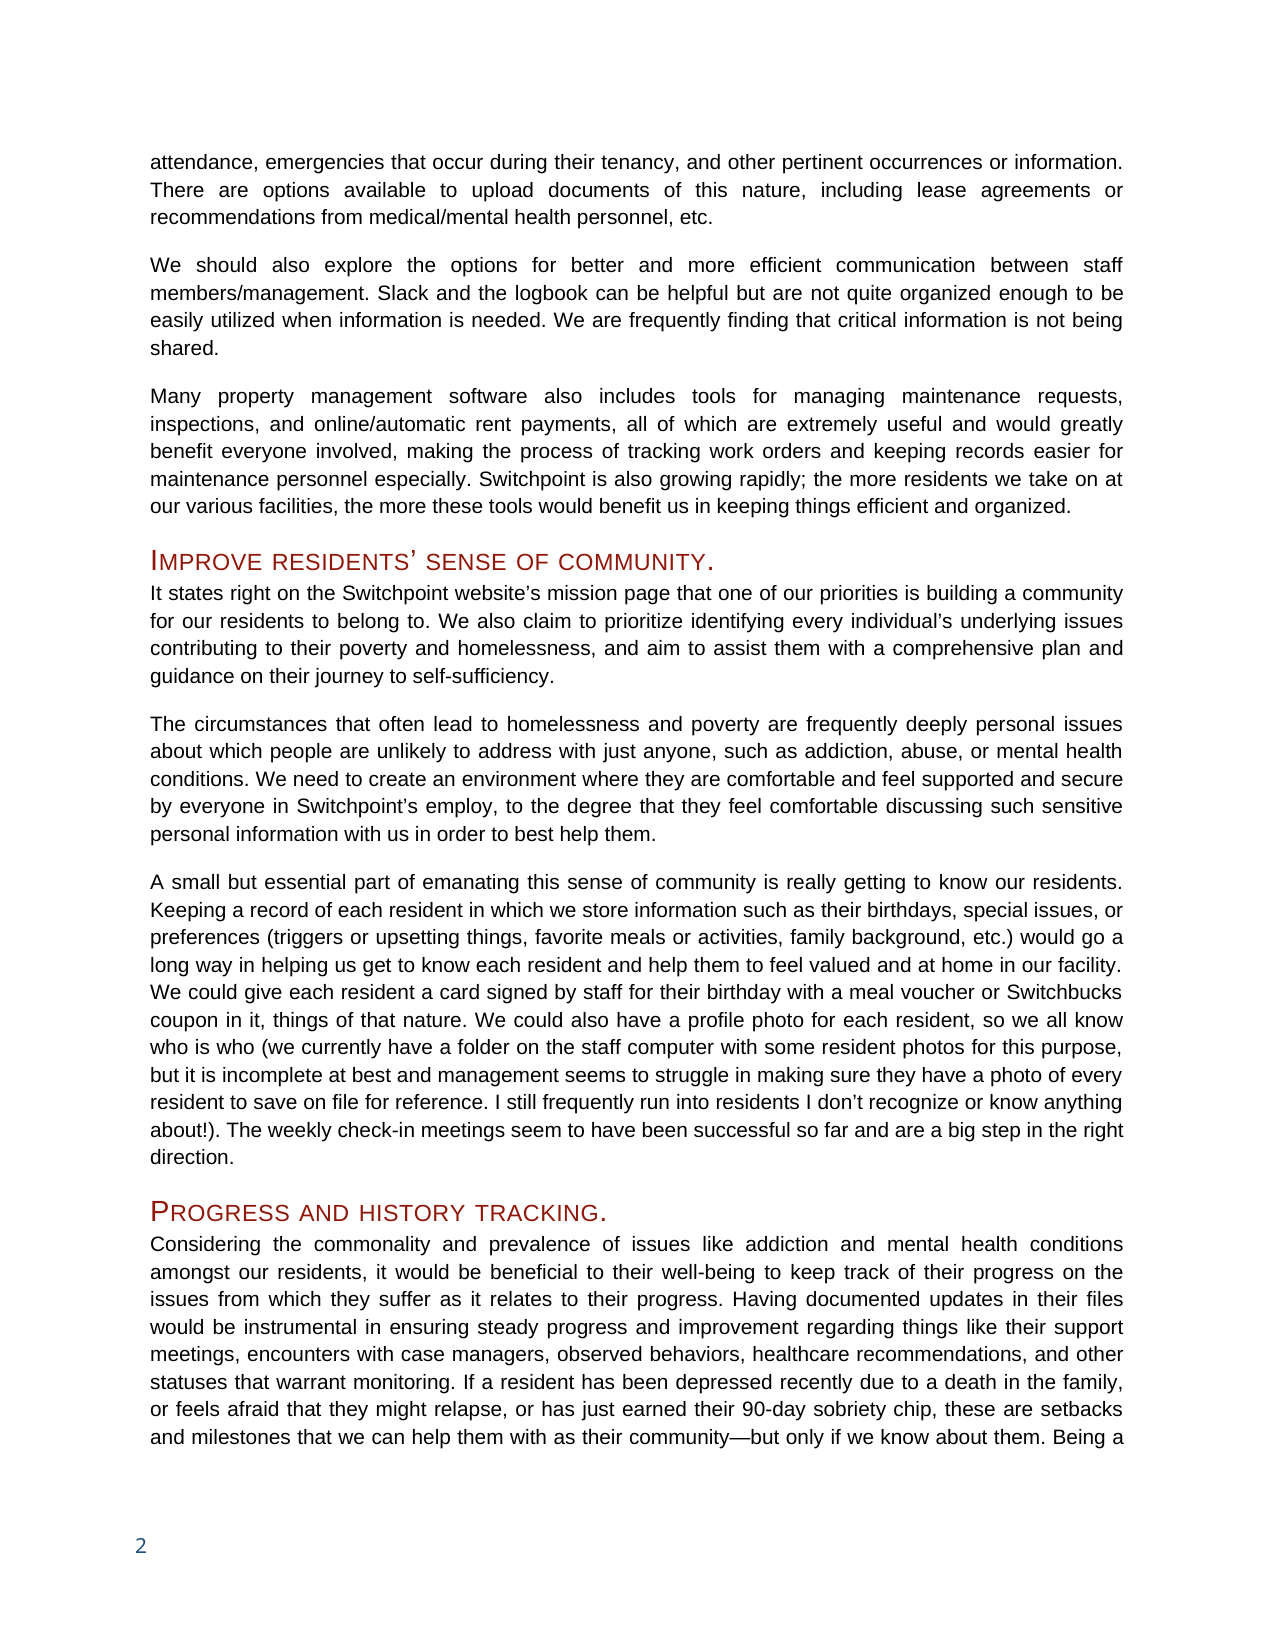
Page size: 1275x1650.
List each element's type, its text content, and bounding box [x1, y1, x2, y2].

subtitle Improve residents’ sense of community. [150, 542, 1125, 576]
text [150, 150, 1125, 229]
text It states right on the Switchpoint website’s mission page that one of our priorities is building a community for our residents to belong to. We also claim to prioritize identifying every individual’s underlying issues contributing to their poverty and homelessness, and aim to assist them with a comprehensive plan and guidance on their journey to self-sufficiency. [150, 581, 1125, 687]
subtitle Progress and history tracking. [150, 1193, 1125, 1227]
text We should also explore the options for better and more efficient communication between staff members/management. Slack and the logbook can be helpful but are not quite organized enough to be easily utilized when information is needed. We are frequently finding that critical information is not being shared. [150, 253, 1125, 360]
text The circumstances that often lead to homelessness and poverty are frequently deeply personal issues about which people are unlikely to address with just anyone, such as addiction, abuse, or mental health conditions. We need to create an environment where they are comfortable and feel supported and secure by everyone in Switchpoint’s employ, to the degree that they feel comfortable discussing such sensitive personal information with us in order to best help them. [150, 712, 1125, 846]
text A small but essential part of emanating this sense of community is really getting to know our residents. Keeping a record of each resident in which we store information such as their birthdays, special issues, or preferences (triggers or upsetting things, favorite meals or activities, family background, etc.) would go a long way in helping us get to know each resident and help them to feel valued and at home in our facility. We could give each resident a card signed by staff for their birthday with a meal voucher or Switchbucks coupon in it, things of that nature. We could also have a profile photo for each resident, so we all know who is who (we currently have a folder on the staff computer with some resident photos for this purpose, but it is incomplete at best and management seems to struggle in making sure they have a photo of every resident to save on file for reference. I still frequently run into residents I don’t recognize or know anything about!). The weekly check-in meetings seem to have been successful so far and are a big step in the right direction. [150, 870, 1125, 1169]
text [150, 1232, 1125, 1448]
text Many property management software also includes tools for managing maintenance requests, inspections, and online/automatic rent payments, all of which are extremely useful and would greatly benefit everyone involved, making the process of tracking work orders and keeping records easier for maintenance personnel especially. Switchpoint is also growing rapidly; the more residents we take on at our various facilities, the more these tools would benefit us in keeping things efficient and organized. [150, 384, 1125, 518]
